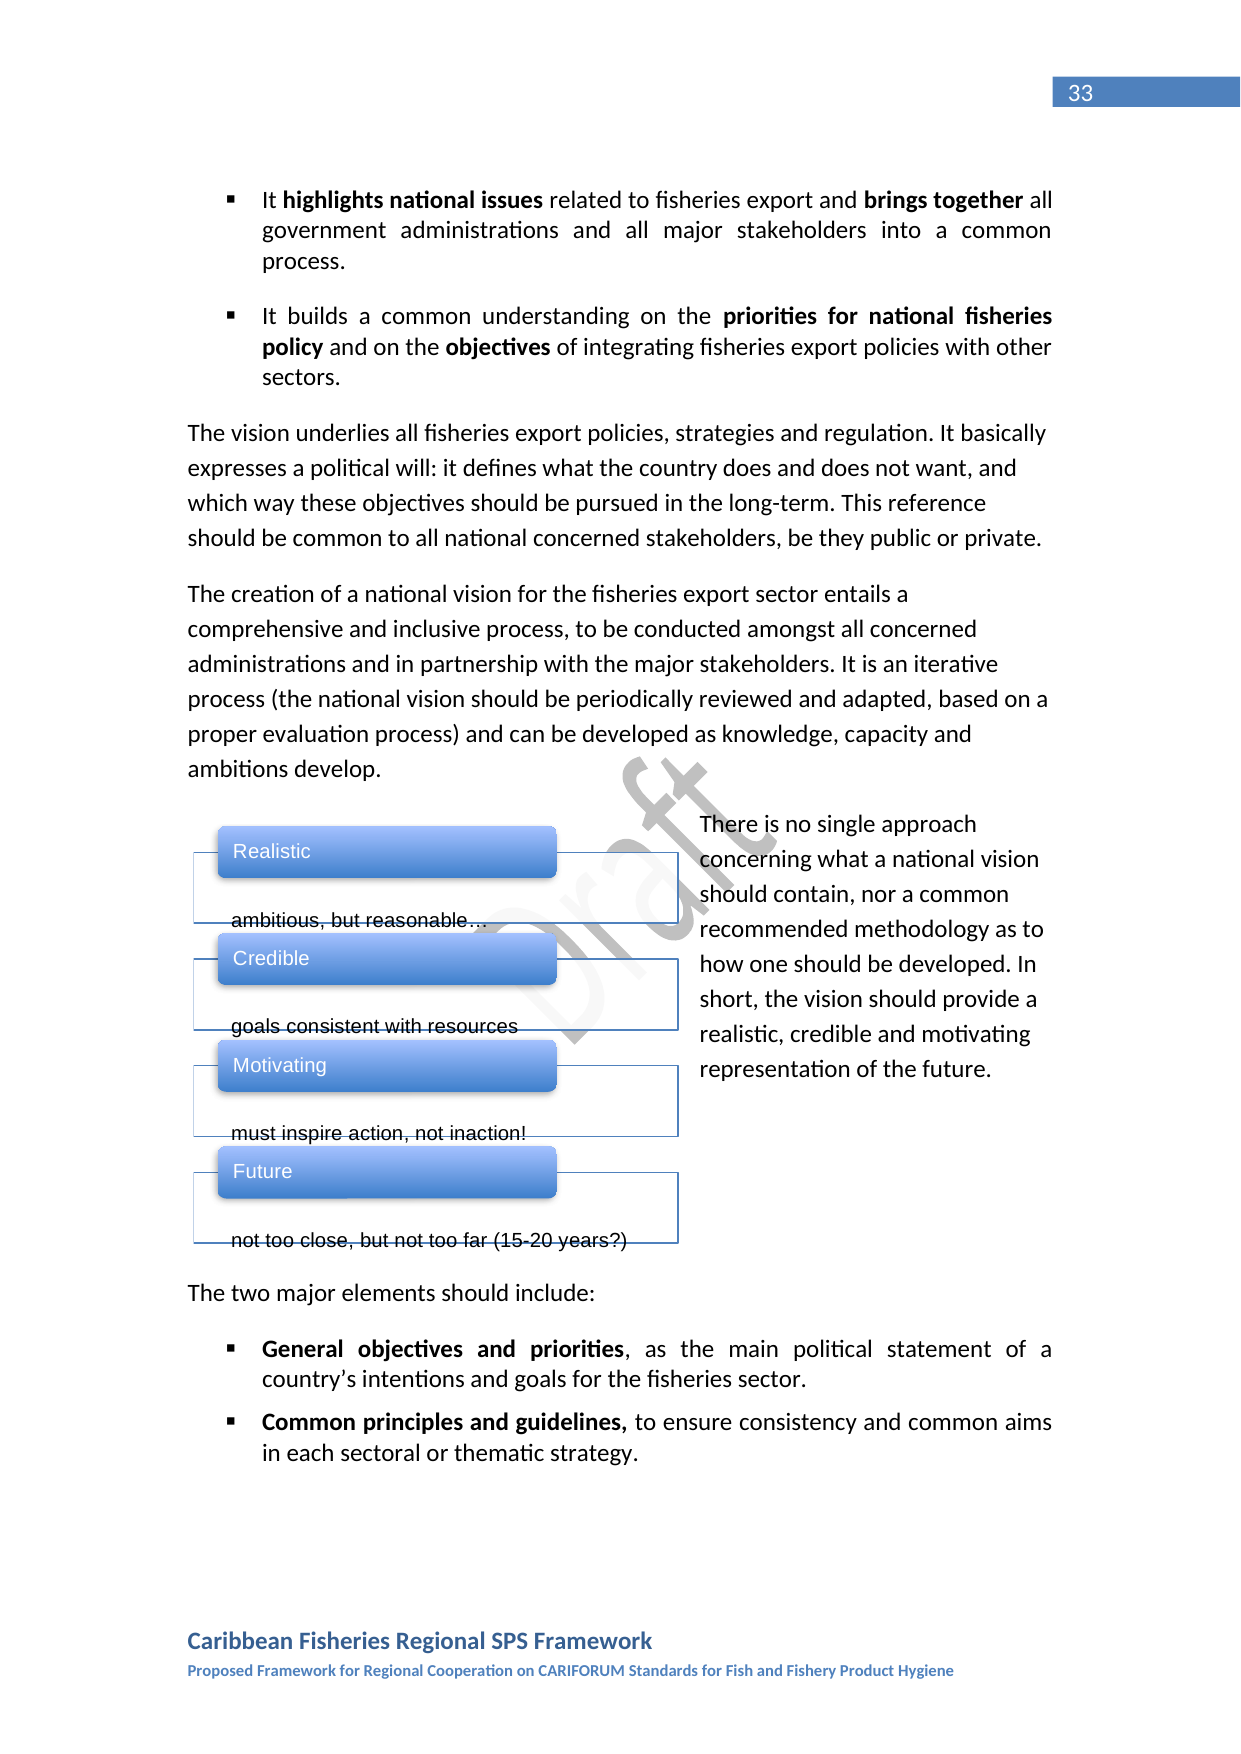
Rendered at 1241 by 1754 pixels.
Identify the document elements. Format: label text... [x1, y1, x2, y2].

list It builds a common understanding on the priorities for national fisheries policy and on the objectives of integrating fisheries export policies with other sectors. [225, 300, 1053, 392]
list Common principles and guidelines, to ensure consistency and common aims in each sectoral or thematic strategy. [225, 1406, 1053, 1467]
text There is no single approach concerning what a national vision should contain, nor a common recommended methodology as to how one should be developed. In short, the vision should provide a realistic, credible and motivating representation of the future. [187, 808, 1053, 1084]
text The creation of a national vision for the fisheries export sector entails a comprehensive and inclusive process, to be conducted amongst all concerned administrations and in partnership with the major stakeholders. It is an iterative process (the national vision should be periodically reviewed and adapted, based on a proper evaluation process) and can be developed as knowledge, capacity and ambitions develop. [187, 578, 1053, 783]
list General objectives and priorities, as the main political statement of a country’s intentions and goals for the fisheries sector. [225, 1333, 1053, 1394]
text The two major elements should include: [187, 1277, 1053, 1307]
list It highlights national issues related to fisheries export and brings together all government administrations and all major stakeholders into a common process. [225, 184, 1053, 275]
text The vision underlies all fisheries export policies, strategies and regulation. It basically expresses a political will: it defines what the country does and does not want, and which way these objectives should be pursued in the long-term. This reference should be common to all national concerned stakeholders, be they public or private. [187, 417, 1053, 552]
